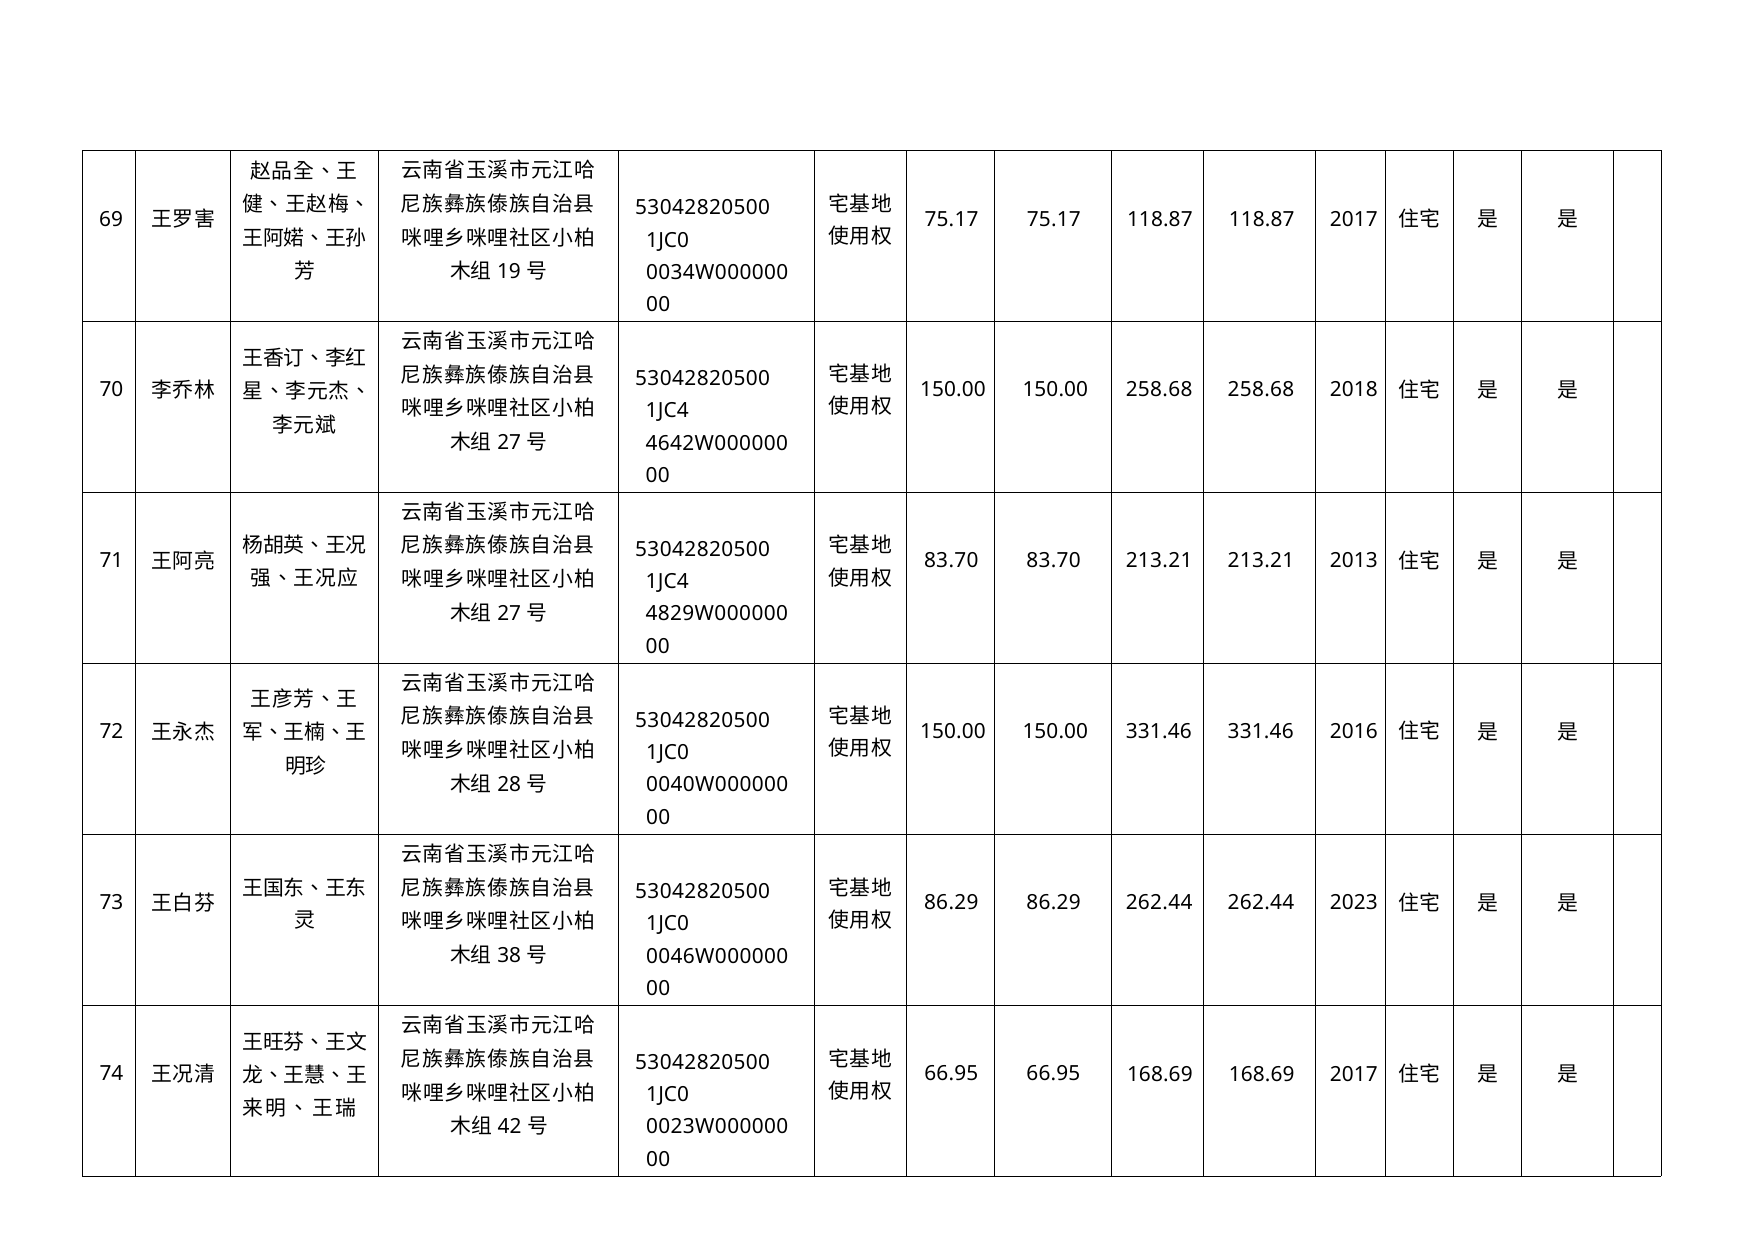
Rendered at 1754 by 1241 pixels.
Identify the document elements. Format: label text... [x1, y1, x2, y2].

table_header 赵品全、王 健、王赵梅、 王阿婼、王孙 芳 [231, 151, 378, 321]
table_cell 云南省玉溪市元江哈 尼族彝族傣族自治县 咪哩乡咪哩社区小柏 木组 28 号 [379, 664, 618, 834]
table_cell 宅基地 使用权 [815, 664, 906, 834]
table_cell 331.46 [1204, 664, 1315, 834]
table_cell 李乔林 [136, 322, 230, 492]
table_cell 150.00 [995, 322, 1111, 492]
table_cell 是 [1522, 493, 1613, 663]
table_cell 是 [1454, 322, 1521, 492]
table_cell 住宅 [1386, 664, 1453, 834]
table_header 王罗害 [136, 151, 230, 321]
table_cell 云南省玉溪市元江哈 尼族彝族傣族自治县 咪哩乡咪哩社区小柏 木组 42 号 [379, 1006, 618, 1176]
table_cell 住宅 [1386, 835, 1453, 1005]
table_cell 云南省玉溪市元江哈 尼族彝族傣族自治县 咪哩乡咪哩社区小柏 木组 27 号 [379, 493, 618, 663]
table_cell 150.00 [907, 664, 994, 834]
table_cell 住宅 [1386, 1006, 1453, 1176]
table_cell 王况清 [136, 1006, 230, 1176]
table_cell 云南省玉溪市元江哈 尼族彝族傣族自治县 咪哩乡咪哩社区小柏 木组 38 号 [379, 835, 618, 1005]
table_cell 530428205001JC0 0046W00000000 [619, 835, 814, 1005]
table_cell 530428205001JC4 4642W00000000 [619, 322, 814, 492]
table_cell 住宅 [1386, 493, 1453, 663]
table_cell 66.95 [907, 1006, 994, 1176]
table_cell 86.29 [995, 835, 1111, 1005]
table_cell 云南省玉溪市元江哈 尼族彝族傣族自治县 咪哩乡咪哩社区小柏 木组 27 号 [379, 322, 618, 492]
table_cell 王香订、李红 星、李元杰、 李元斌 [231, 322, 378, 492]
table_cell 73 [83, 835, 135, 1005]
table_cell 王白芬 [136, 835, 230, 1005]
table_cell 是 [1522, 664, 1613, 834]
table_cell 530428205001JC0 0023W00000000 [619, 1006, 814, 1176]
table_cell 262.44 [1204, 835, 1315, 1005]
table_cell 213.21 [1112, 493, 1203, 663]
table_cell 72 [83, 664, 135, 834]
table_cell [1614, 1006, 1661, 1176]
table_cell 王阿亮 [136, 493, 230, 663]
table_cell 70 [83, 322, 135, 492]
table_cell 王彦芳、王 军、王楠、王 明珍 [231, 664, 378, 834]
table_cell 168.69 [1112, 1006, 1203, 1176]
table_cell 杨胡英、王况 强、王况应 [231, 493, 378, 663]
table_cell 2016 [1316, 664, 1385, 834]
table_cell 66.95 [995, 1006, 1111, 1176]
table_cell 83.70 [907, 493, 994, 663]
table_cell 宅基地 使用权 [815, 835, 906, 1005]
table_header 69 [83, 151, 135, 321]
table_cell 是 [1522, 322, 1613, 492]
table_header 75.17 [995, 151, 1111, 321]
table_header 530428205001JC0 0034W00000000 [619, 151, 814, 321]
table_cell 是 [1454, 835, 1521, 1005]
table_cell 宅基地 使用权 [815, 493, 906, 663]
table_cell 2013 [1316, 493, 1385, 663]
table_cell [1614, 322, 1661, 492]
table_cell 宅基地 使用权 [815, 322, 906, 492]
table_header 是 [1454, 151, 1521, 321]
table_header 2017 [1316, 151, 1385, 321]
table_header 住宅 [1386, 151, 1453, 321]
table_cell 168.69 [1204, 1006, 1315, 1176]
table_cell 71 [83, 493, 135, 663]
table_cell 258.68 [1204, 322, 1315, 492]
table_cell 262.44 [1112, 835, 1203, 1005]
table_header 118.87 [1204, 151, 1315, 321]
table_cell 86.29 [907, 835, 994, 1005]
table_cell 是 [1454, 493, 1521, 663]
table_cell 王国东、王东 灵 [231, 835, 378, 1005]
table_cell 宅基地 使用权 [815, 1006, 906, 1176]
table_cell 2023 [1316, 835, 1385, 1005]
table_cell 530428205001JC0 0040W00000000 [619, 664, 814, 834]
table_cell 是 [1522, 835, 1613, 1005]
table_cell 2017 [1316, 1006, 1385, 1176]
table_cell 331.46 [1112, 664, 1203, 834]
table_cell 王永杰 [136, 664, 230, 834]
table_cell 258.68 [1112, 322, 1203, 492]
table_cell 530428205001JC4 4829W00000000 [619, 493, 814, 663]
table_cell 王旺芬、王文 龙、王慧、王 来明、王瑞 [231, 1006, 378, 1176]
table_cell 是 [1454, 1006, 1521, 1176]
table_cell 213.21 [1204, 493, 1315, 663]
table_header 是 [1522, 151, 1613, 321]
table_cell 住宅 [1386, 322, 1453, 492]
table_cell 是 [1454, 664, 1521, 834]
table_header 云南省玉溪市元江哈 尼族彝族傣族自治县 咪哩乡咪哩社区小柏 木组 19 号 [379, 151, 618, 321]
table_cell [1614, 835, 1661, 1005]
table_cell [1614, 493, 1661, 663]
table_cell 是 [1522, 1006, 1613, 1176]
table_header 75.17 [907, 151, 994, 321]
table_cell [1614, 664, 1661, 834]
table_cell 150.00 [995, 664, 1111, 834]
table_header [1614, 151, 1661, 321]
table_cell 74 [83, 1006, 135, 1176]
table_cell 83.70 [995, 493, 1111, 663]
table_cell 2018 [1316, 322, 1385, 492]
table_header 宅基地 使用权 [815, 151, 906, 321]
table_cell 150.00 [907, 322, 994, 492]
table_header 118.87 [1112, 151, 1203, 321]
